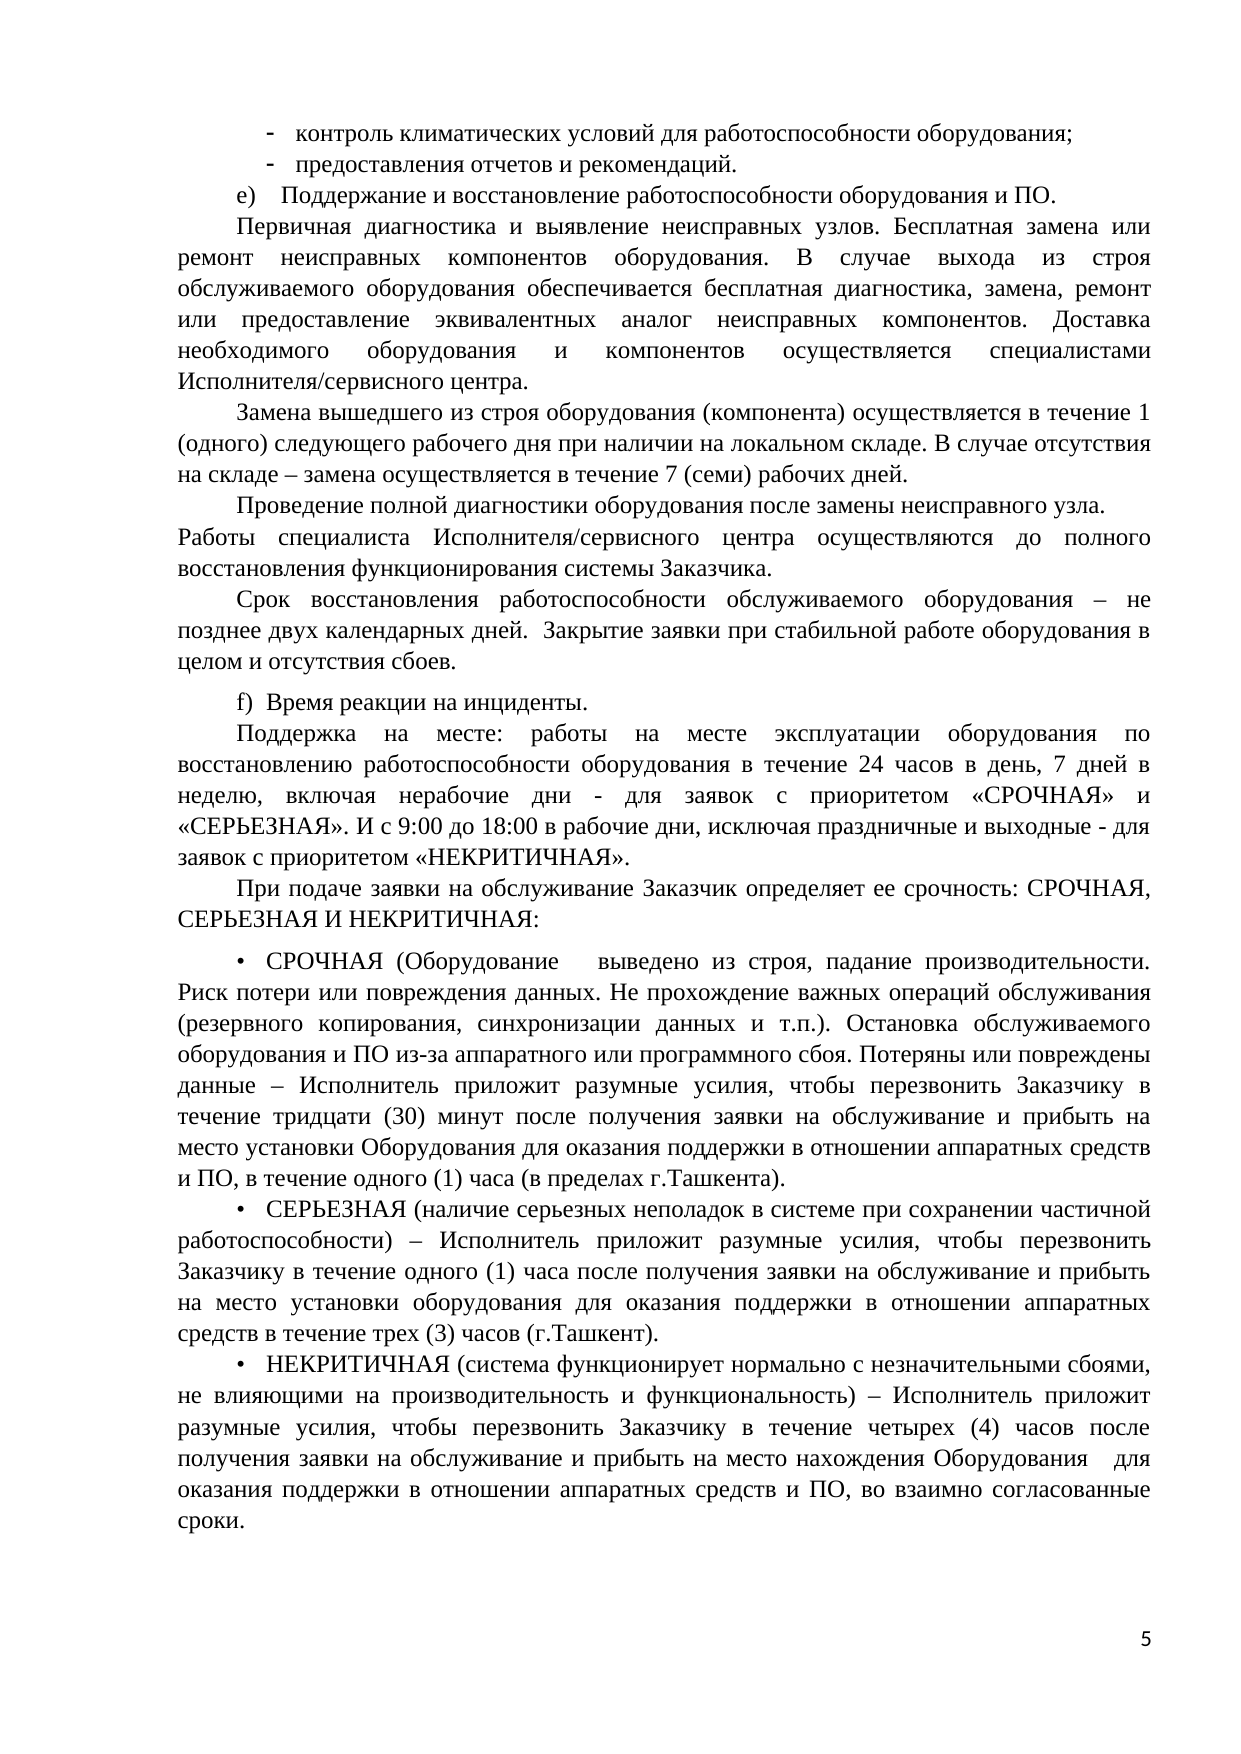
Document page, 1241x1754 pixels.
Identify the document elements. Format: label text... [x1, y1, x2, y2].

list Время реакции на инциденты. [177, 687, 1152, 716]
list Первичная диагностика и выявление неисправных узлов. Бесплатная замена или ремонт неисправных компонентов оборудования. В случае выхода из строя обслуживаемого оборудования обеспечивается бесплатная диагностика, замена, ремонт или предоставление эквивалентных аналог неисправных компонентов. Доставка необходимого оборудования и компонентов осуществляется специалистами Исполнителя/сервисного центра. [177, 211, 1152, 395]
text Проведение полной диагностики оборудования после замены неисправного узла. [177, 491, 1152, 519]
text Срок восстановления работоспособности обслуживаемого оборудования – не позднее двух календарных дней. Закрытие заявки при стабильной работе оборудования в целом и отсутствия сбоев. [177, 584, 1152, 674]
text При подаче заявки на обслуживание Заказчик определяет ее срочность: СРОЧНАЯ, СЕРЬЕЗНАЯ И НЕКРИТИЧНАЯ: [177, 873, 1152, 933]
text Поддержка на месте: работы на месте эксплуатации оборудования по восстановлению работоспособности оборудования в течение 24 часов в день, 7 дней в неделю, включая нерабочие дни - для заявок с приоритетом «СРОЧНАЯ» и «СЕРЬЕЗНАЯ». И с 9:00 до 18:00 в рабочие дни, исключая праздничные и выходные - для заявок с приоритетом «НЕКРИТИЧНАЯ». [177, 718, 1152, 871]
text Замена вышедшего из строя оборудования (компонента) осуществляется в течение 1 (одного) следующего рабочего дня при наличии на локальном складе. В случае отсутствия на складе – замена осуществляется в течение 7 (семи) рабочих дней. [177, 397, 1152, 488]
list СЕРЬЕЗНАЯ (наличие серьезных неполадок в системе при сохранении частичной работоспособности) – Исполнитель приложит разумные усилия, чтобы перезвонить Заказчику в течение одного (1) часа после получения заявки на обслуживание и прибыть на место установки оборудования для оказания поддержки в отношении аппаратных средств в течение трех (3) часов (г.Ташкент). [177, 1194, 1152, 1347]
list контроль климатических условий для работоспособности оборудования; [177, 118, 1152, 147]
list Поддержание и восстановление работоспособности оборудования и ПО. [177, 180, 1152, 209]
text Работы специалиста Исполнителя/сервисного центра осуществляются до полного восстановления функционирования системы Заказчика. [177, 522, 1152, 581]
list НЕКРИТИЧНАЯ (система функционирует нормально с незначительными сбоями, не влияющими на производительность и функциональность) – Исполнитель приложит разумные усилия, чтобы перезвонить Заказчику в течение четырех (4) часов после получения заявки на обслуживание и прибыть на место нахождения Оборудования для оказания поддержки в отношении аппаратных средств и ПО, во взаимно согласованные сроки. [177, 1349, 1152, 1533]
list предоставления отчетов и рекомендаций. [177, 149, 1152, 178]
list СРОЧНАЯ (Оборудование выведено из строя, падание производительности. Риск потери или повреждения данных. Не прохождение важных операций обслуживания (резервного копирования, синхронизации данных и т.п.). Остановка обслуживаемого оборудования и ПО из-за аппаратного или программного сбоя. Потеряны или повреждены данные – Исполнитель приложит разумные усилия, чтобы перезвонить Заказчику в течение тридцати (30) минут после получения заявки на обслуживание и прибыть на место установки Оборудования для оказания поддержки в отношении аппаратных средств и ПО, в течение одного (1) часа (в пределах г.Ташкента). [177, 946, 1152, 1192]
